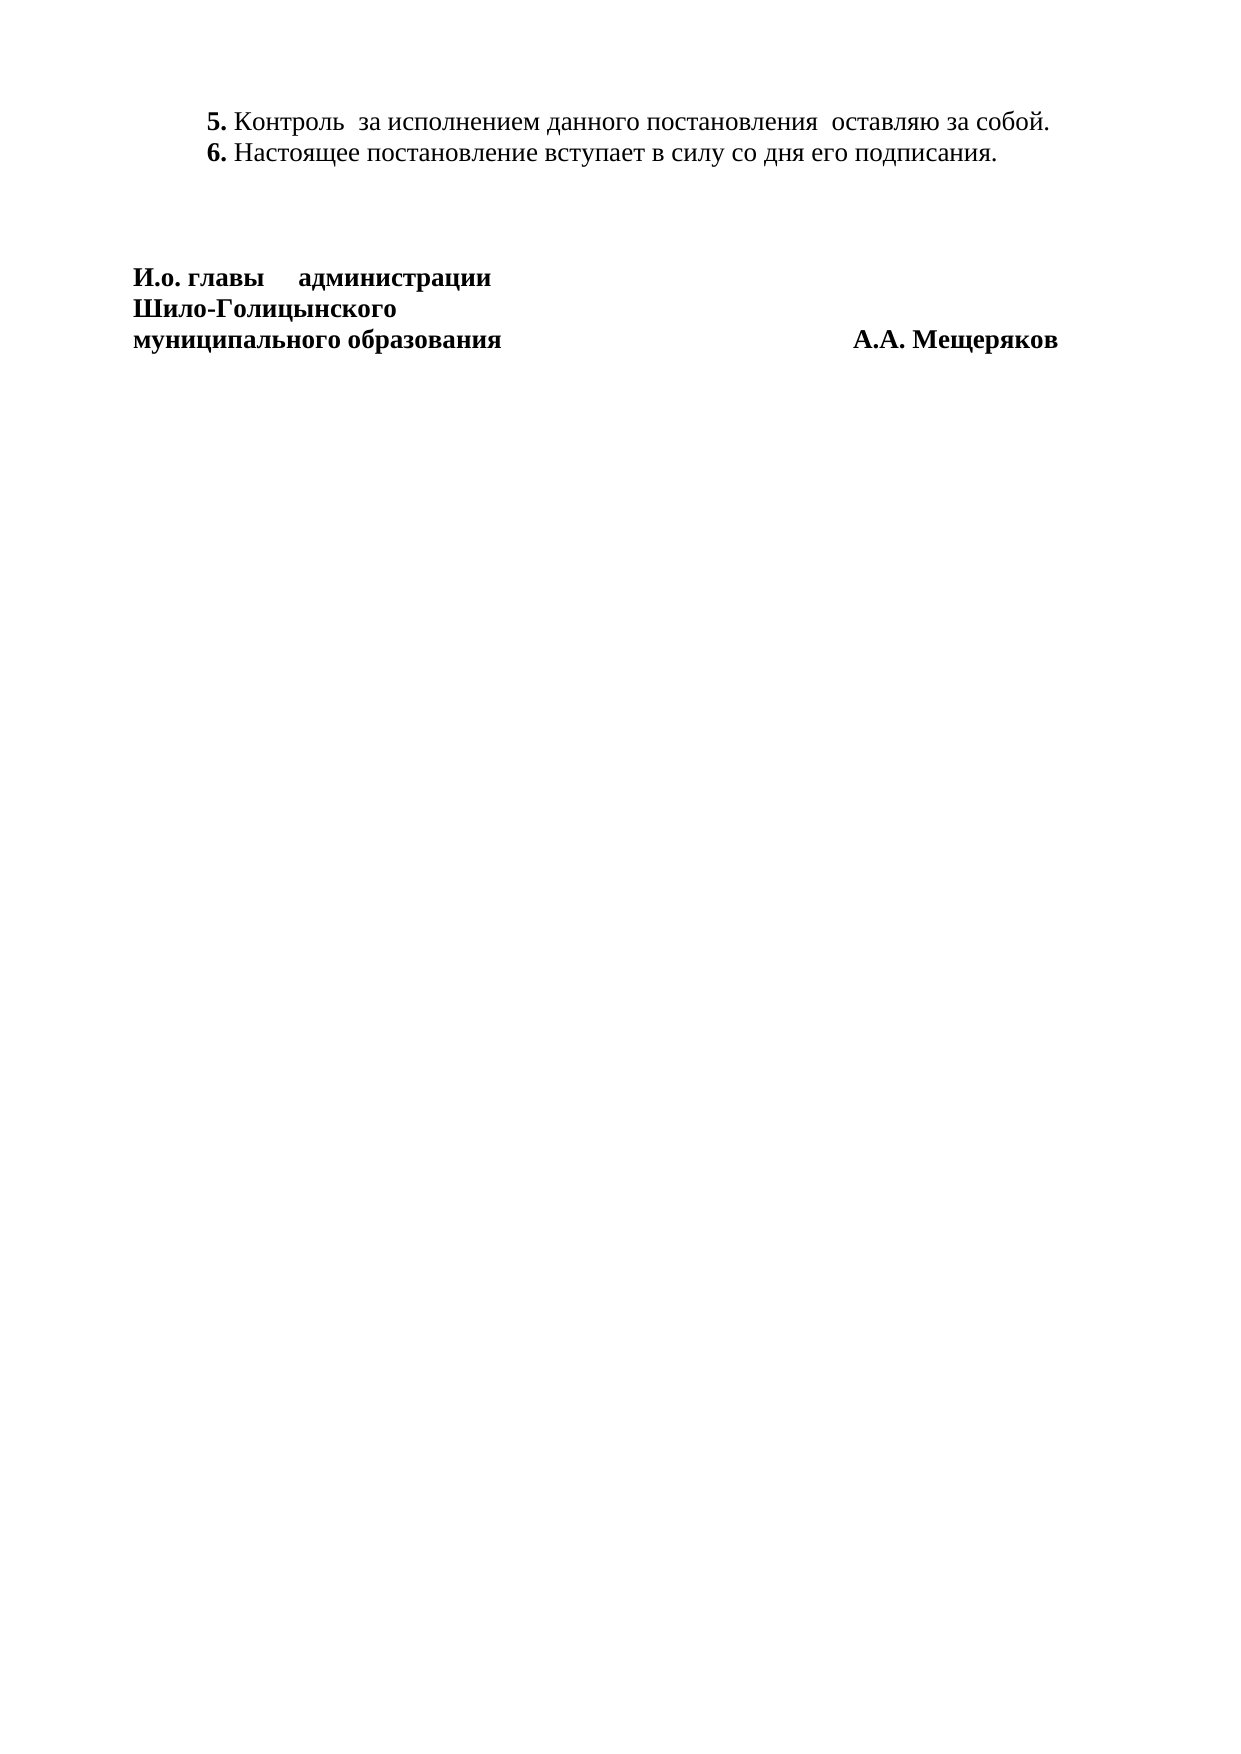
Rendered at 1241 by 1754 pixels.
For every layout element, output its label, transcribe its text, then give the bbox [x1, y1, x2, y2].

text 5. Контроль за исполнением данного постановления оставляю за собой. [133, 105, 1152, 136]
text И.о. главы администрации [133, 261, 1152, 292]
text муниципального образования А.А. Мещеряков [133, 323, 1152, 354]
text 6. Настоящее постановление вступает в силу со дня его подписания. [133, 136, 1152, 167]
text Шило-Голицынского [133, 292, 1152, 323]
